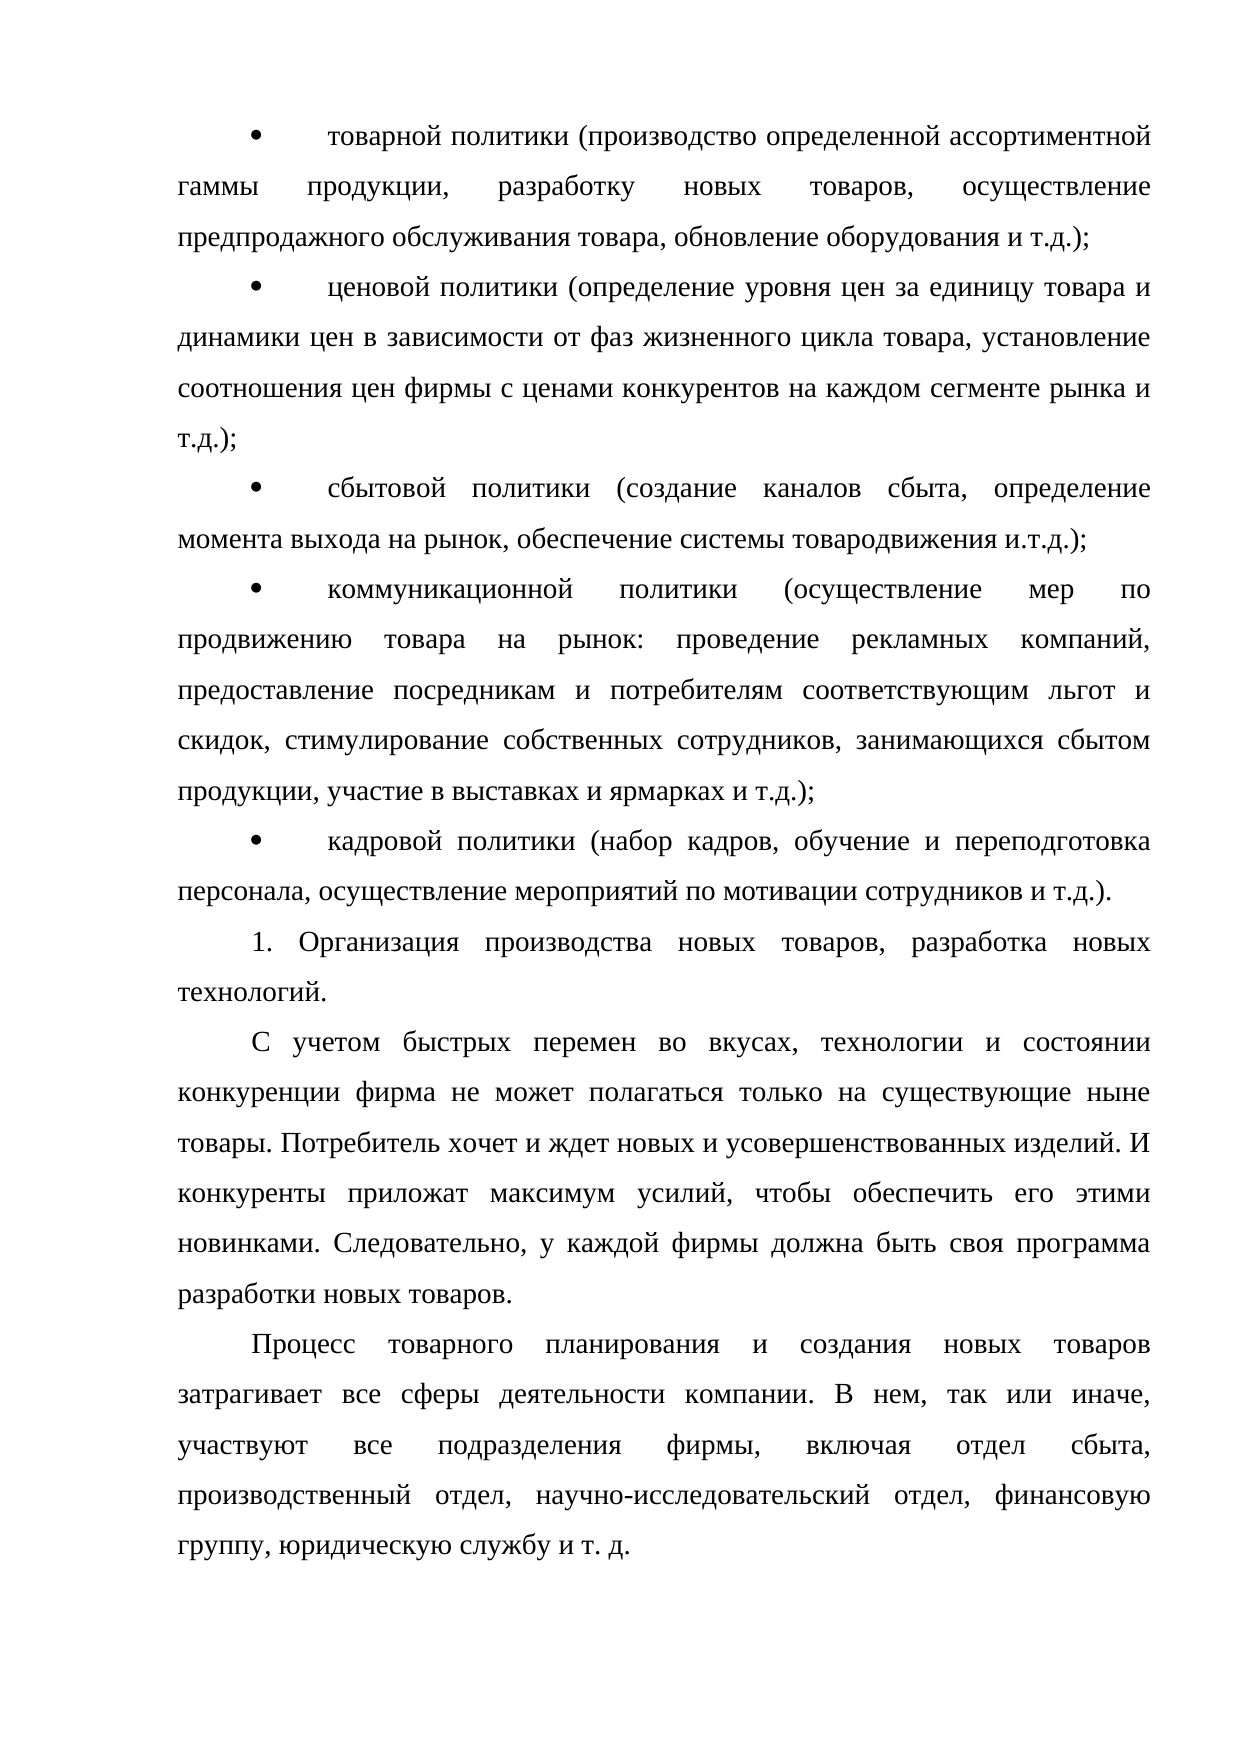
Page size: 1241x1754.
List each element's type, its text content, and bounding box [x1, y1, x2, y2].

text Процесс товарного планирования и создания новых товаров затрагивает все сферы деятельности компании. В нем, так или иначе, участвуют все подразделения фирмы, включая отдел сбыта, производственный отдел, научно-исследовательский отдел, финансовую группу, юридическую службу и т. д. [177, 1326, 1152, 1561]
list коммуникационной политики (осуществление мер по продвижению товара на рынок: проведение рекламных компаний, предоставление посредникам и потребителям соответствующим льгот и скидок, стимулирование собственных сотрудников, занимающихся сбытом продукции, участие в выставках и ярмарках и т.д.); [177, 571, 1152, 806]
list кадровой политики (набор кадров, обучение и переподготовка персонала, осуществление мероприятий по мотивации сотрудников и т.д.). [177, 823, 1152, 907]
list сбытовой политики (создание каналов сбыта, определение момента выхода на рынок, обеспечение системы товародвижения и.т.д.); [177, 471, 1152, 554]
list ценовой политики (определение уровня цен за единицу товара и динамики цен в зависимости от фаз жизненного цикла товара, установление соотношения цен фирмы с ценами конкурентов на каждом сегменте рынка и т.д.); [177, 269, 1152, 454]
list товарной политики (производство определенной ассортиментной гаммы продукции, разработку новых товаров, осуществление предпродажного обслуживания товара, обновление оборудования и т.д.); [177, 118, 1152, 252]
subtitle 1. Организация производства новых товаров, разработка новых технологий. [177, 924, 1152, 1007]
text С учетом быстрых перемен во вкусах, технологии и состоянии конкуренции фирма не может полагаться только на существующие ныне товары. Потребитель хочет и ждет новых и усовершенствованных изделий. И конкуренты приложат максимум усилий, чтобы обеспечить его этими новинками. Следовательно, у каждой фирмы должна быть своя программа разработки новых товаров. [177, 1024, 1152, 1309]
